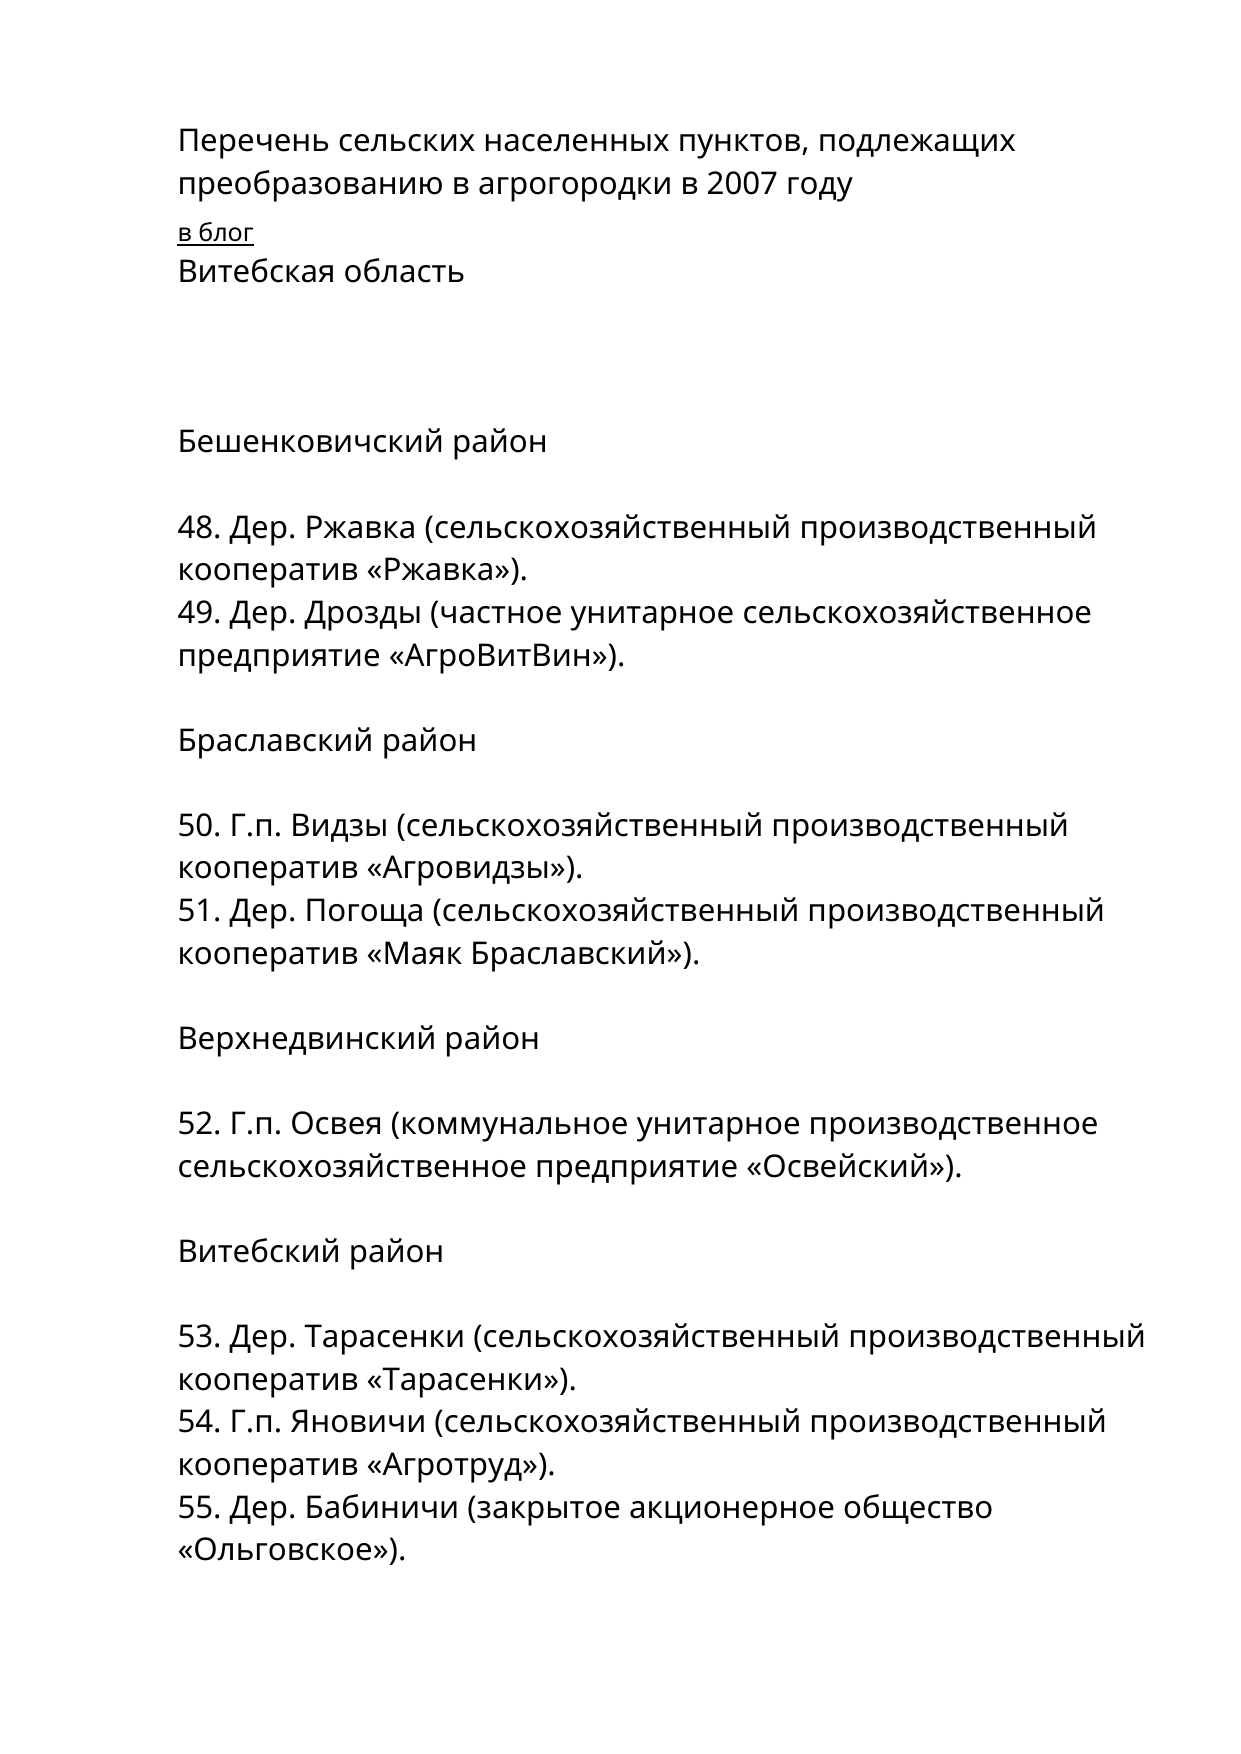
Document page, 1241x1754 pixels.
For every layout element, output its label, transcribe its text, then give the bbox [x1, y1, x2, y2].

text в блог [177, 215, 1152, 249]
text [177, 249, 1152, 1612]
text Перечень сельских населенных пунктов, подлежащих преобразованию в агрогородки в 2007 году [177, 118, 1152, 203]
